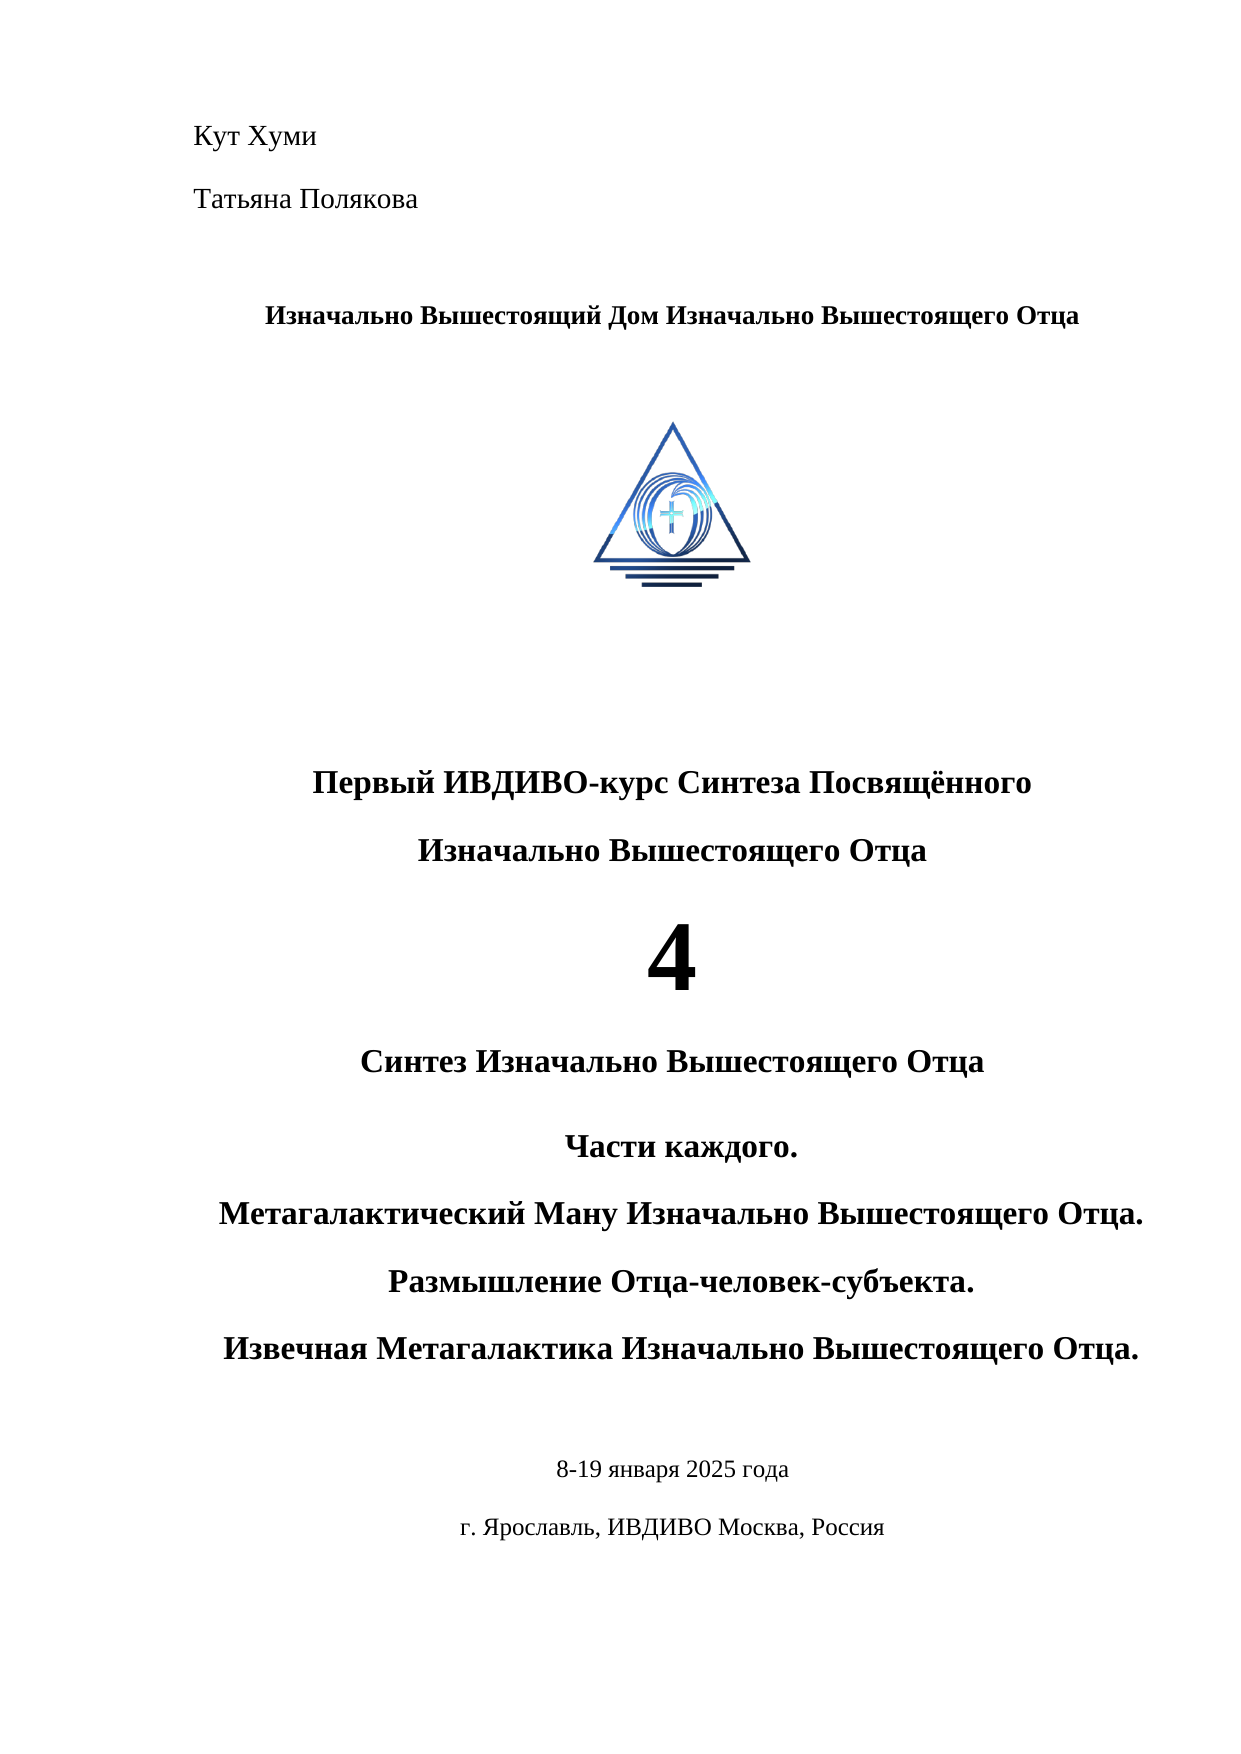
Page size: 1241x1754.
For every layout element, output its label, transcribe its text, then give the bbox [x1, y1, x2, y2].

picture [591, 419, 754, 589]
text Изначально Вышестоящего Отца [118, 830, 1152, 868]
text Первый ИВДИВО-курс Синтеза Посвящённого [118, 762, 1152, 801]
text Размышление Отца-человек-субъекта. [118, 1261, 1169, 1299]
text Извечная Метагалактика Изначально Вышестоящего Отца. [118, 1328, 1169, 1367]
text 8-19 января 2025 года [118, 1454, 1152, 1482]
text Части каждого. [118, 1126, 1169, 1164]
text г. Ярославль, ИВДИВО Москва, Россия [118, 1512, 1152, 1540]
text Кут Хуми [118, 118, 1152, 152]
text Татьяна Полякова [118, 181, 1152, 214]
text 4 [118, 897, 1152, 1012]
text Изначально Вышестоящий Дом Изначально Вышестоящего Отца [118, 299, 1152, 330]
text Синтез Изначально Вышестоящего Отца [118, 1042, 1152, 1080]
text Метагалактический Ману Изначально Вышестоящего Отца. [118, 1193, 1169, 1232]
